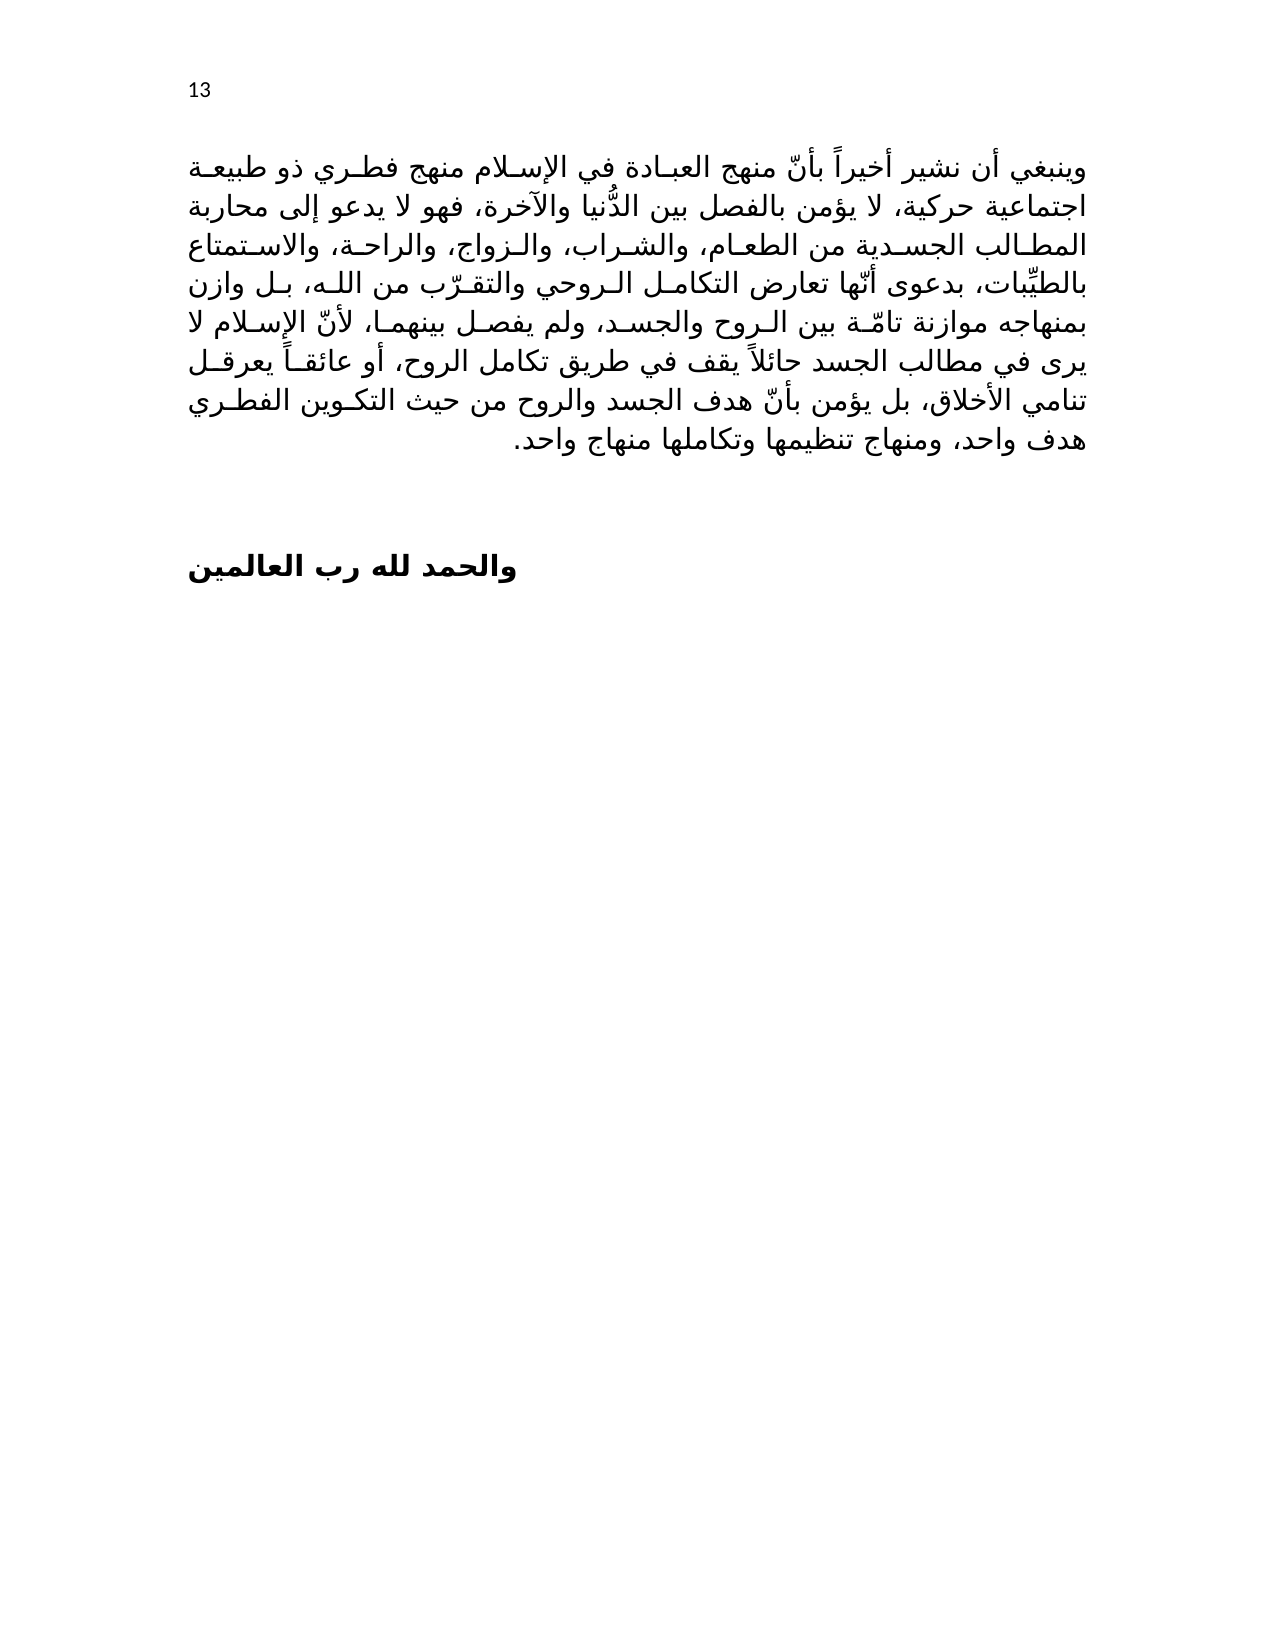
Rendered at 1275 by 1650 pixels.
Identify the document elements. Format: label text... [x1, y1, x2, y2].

text وينبغي أن نشير أخيراً بأنّ منهج العبادة في الإسلام منهج فطري ذو طبيعة اجتماعية حركية، لا يؤمن بالفصل بين الدُّنيا والآخرة، فهو لا يدعو إلى محاربة المطالب الجسدية من الطعام، والشراب، والزواج، والراحة، والاستمتاع بالطيِّبات، بدعوى أنّها تعارض التكامل الروحي والتقرّب من الله، بل وازن بمنهاجه موازنة تامّة بين الروح والجسد، ولم يفصل بينهما، لأنّ الإسلام لا يرى في مطالب الجسد حائلاً يقف في طريق تكامل الروح، أو عائقاً يعرقل تنامي الأخلاق، بل يؤمن بأنّ هدف الجسد والروح من حيث التكوين الفطري هدف واحد، ومنهاج تنظيمها وتكاملها منهاج واحد. [187, 150, 1087, 457]
text والحمد لله رب العالمين [187, 549, 1087, 583]
